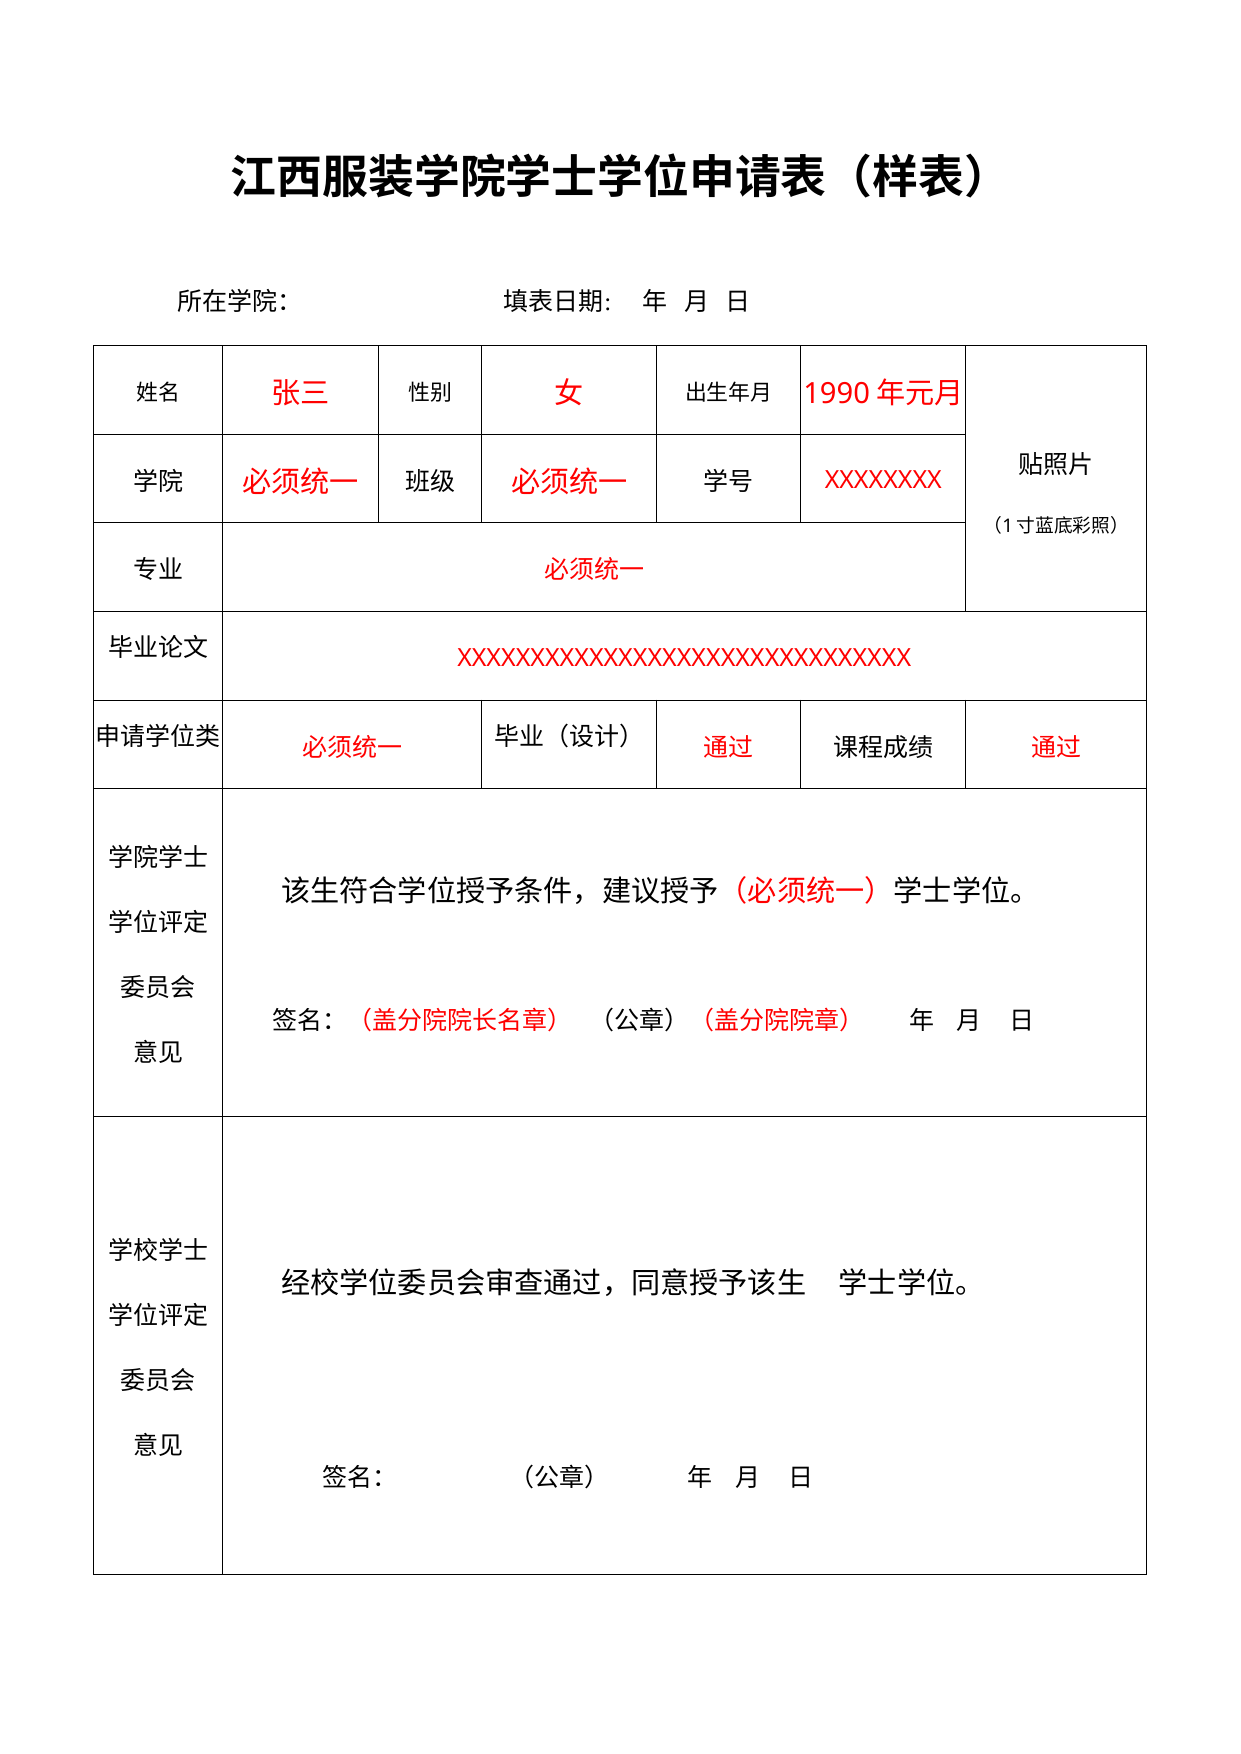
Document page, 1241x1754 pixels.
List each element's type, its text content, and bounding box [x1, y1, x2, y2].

table_cell 申请学位类别 [94, 701, 222, 788]
table_cell 班级 [379, 435, 481, 522]
table_cell 学校学士 学位评定 委员会 意见 [94, 1117, 222, 1573]
table_header 姓名 [94, 346, 222, 434]
table_cell 经校学位委员会审查通过，同意授予该生 学士学位。 签名： （公章） 年 月 日 [223, 1117, 1146, 1573]
table_cell 必须统一 [223, 701, 481, 788]
table_cell 毕业论文 题 目 [94, 612, 222, 699]
text 所在学院： 填表日期: 年 月 日 [177, 267, 1063, 332]
table_cell 毕业（设计）论文成绩 [482, 701, 656, 788]
table_cell 必须统一 [482, 435, 656, 522]
table_header 贴照片 （1寸蓝底彩照） [966, 346, 1146, 611]
table_cell 学院 [94, 435, 222, 522]
table_header 性别 [379, 346, 481, 434]
table_header 女 [482, 346, 656, 434]
table_cell 学号 [657, 435, 800, 522]
table_cell 必须统一 [223, 523, 965, 611]
table_cell 专业 [94, 523, 222, 611]
table_cell 课程成绩 [801, 701, 965, 788]
table_cell 通过 [657, 701, 800, 788]
text 江西服装学院学士学位申请表（样表） [177, 125, 1063, 222]
table_header 出生年月 [657, 346, 800, 434]
table_cell 该生符合学位授予条件，建议授予（必须统一）学士学位。 签名：（盖分院院长名章） （公章）（盖分院院章） 年 月 日 [223, 789, 1146, 1116]
table_header 1990年元月 [801, 346, 965, 434]
table_cell XXXXXXXX [801, 435, 965, 522]
table_cell 通过 [966, 701, 1146, 788]
table_cell XXXXXXXXXXXXXXXXXXXXXXXXXXXXXXX [223, 612, 1146, 699]
table_cell 必须统一 [223, 435, 378, 522]
table_header 张三 [223, 346, 378, 434]
table_cell 学院学士 学位评定 委员会 意见 [94, 789, 222, 1116]
